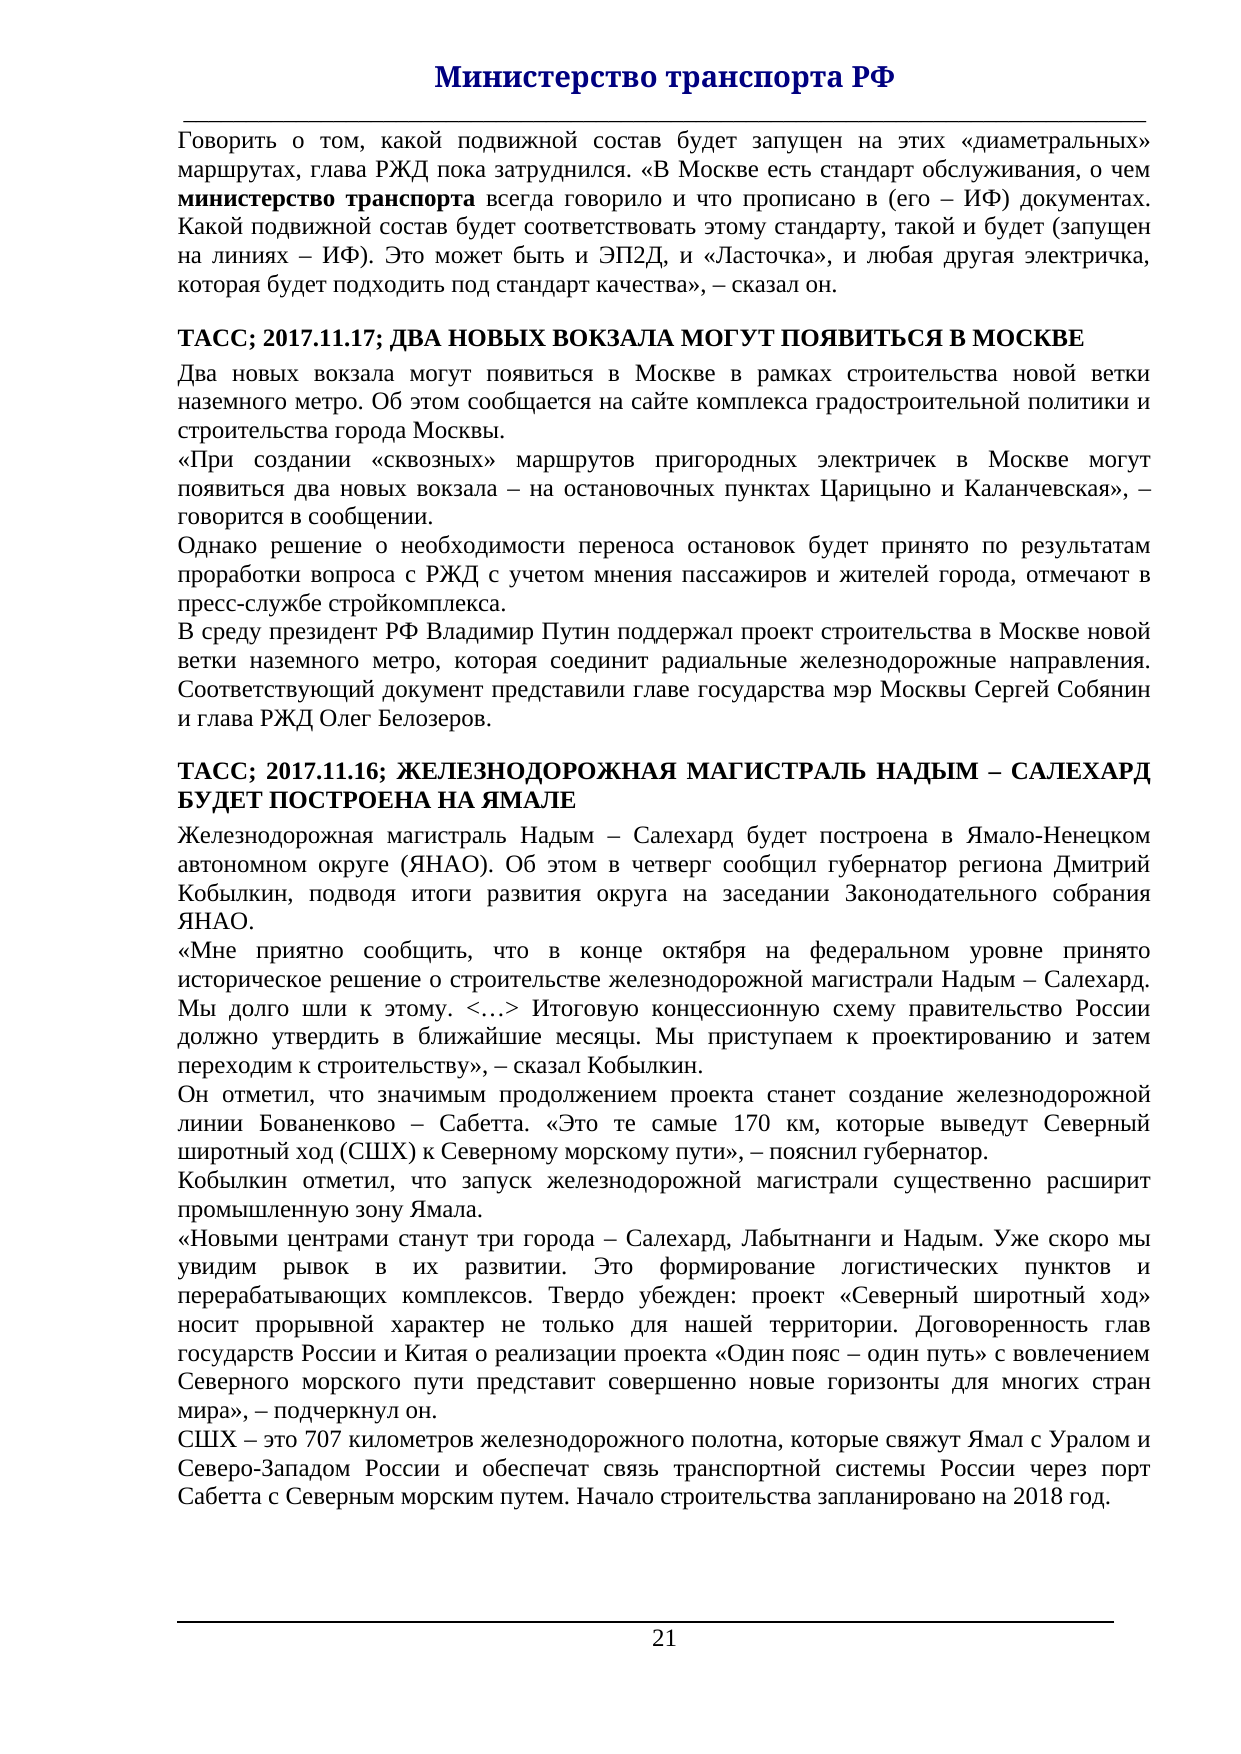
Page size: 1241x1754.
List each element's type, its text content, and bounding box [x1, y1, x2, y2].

text СШХ – это 707 километров железнодорожного полотна, которые свяжут Ямал с Уралом и Северо-Западом России и обеспечат связь транспортной системы России через порт Сабетта с Северным морским путем. Начало строительства запланировано на 2018 год. [177, 1424, 1152, 1510]
text Кобылкин отметил, что запуск железнодорожной магистрали существенно расширит промышленную зону Ямала. [177, 1165, 1152, 1223]
subtitle ТАСС; 2017.11.17; ДВА НОВЫХ ВОКЗАЛА МОГУТ ПОЯВИТЬСЯ В МОСКВЕ [177, 323, 1152, 351]
subtitle ТАСС; 2017.11.16; ЖЕЛЕЗНОДОРОЖНАЯ МАГИСТРАЛЬ НАДЫМ – САЛЕХАРД БУДЕТ ПОСТРОЕНА НА ЯМАЛЕ [177, 756, 1152, 814]
text «При создании «сквозных» маршрутов пригородных электричек в Москве могут появиться два новых вокзала – на остановочных пунктах Царицыно и Каланчевская», – говорится в сообщении. [177, 444, 1152, 530]
text «Новыми центрами станут три города – Салехард, Лабытнанги и Надым. Уже скоро мы увидим рывок в их развитии. Это формирование логистических пунктов и перерабатывающих комплексов. Твердо убежден: проект «Северный широтный ход» носит прорывной характер не только для нашей территории. Договоренность глав государств России и Китая о реализации проекта «Один пояс – один путь» с вовлечением Северного морского пути представит совершенно новые горизонты для многих стран мира», – подчеркнул он. [177, 1223, 1152, 1424]
text Однако решение о необходимости переноса остановок будет принято по результатам проработки вопроса с РЖД с учетом мнения пассажиров и жителей города, отмечают в пресс-службе стройкомплекса. [177, 530, 1152, 616]
text Говорить о том, какой подвижной состав будет запущен на этих «диаметральных» маршрутах, глава РЖД пока затруднился. «В Москве есть стандарт обслуживания, о чем министерство транспорта всегда говорило и что прописано в (его – ИФ) документах. Какой подвижной состав будет соответствовать этому стандарту, такой и будет (запущен на линиях – ИФ). Это может быть и ЭП2Д, и «Ласточка», и любая другая электричка, которая будет подходить под стандарт качества», – сказал он. [177, 125, 1152, 298]
text В среду президент РФ Владимир Путин поддержал проект строительства в Москве новой ветки наземного метро, которая соединит радиальные железнодорожные направления. Соответствующий документ представили главе государства мэр Москвы Сергей Собянин и глава РЖД Олег Белозеров. [177, 616, 1152, 731]
text Два новых вокзала могут появиться в Москве в рамках строительства новой ветки наземного метро. Об этом сообщается на сайте комплекса градостроительной политики и строительства города Москвы. [177, 358, 1152, 444]
text Он отметил, что значимым продолжением проекта станет создание железнодорожной линии Бованенково – Сабетта. «Это те самые 170 км, которые выведут Северный широтный ход (СШХ) к Северному морскому пути», – пояснил губернатор. [177, 1079, 1152, 1165]
text «Мне приятно сообщить, что в конце октября на федеральном уровне принято историческое решение о строительстве железнодорожной магистрали Надым – Салехард. Мы долго шли к этому. <…> Итоговую концессионную схему правительство России должно утвердить в ближайшие месяцы. Мы приступаем к проектированию и затем переходим к строительству», – сказал Кобылкин. [177, 935, 1152, 1079]
text Железнодорожная магистраль Надым – Салехард будет построена в Ямало-Ненецком автономном округе (ЯНАО). Об этом в четверг сообщил губернатор региона Дмитрий Кобылкин, подводя итоги развития округа на заседании Законодательного собрания ЯНАО. [177, 820, 1152, 935]
